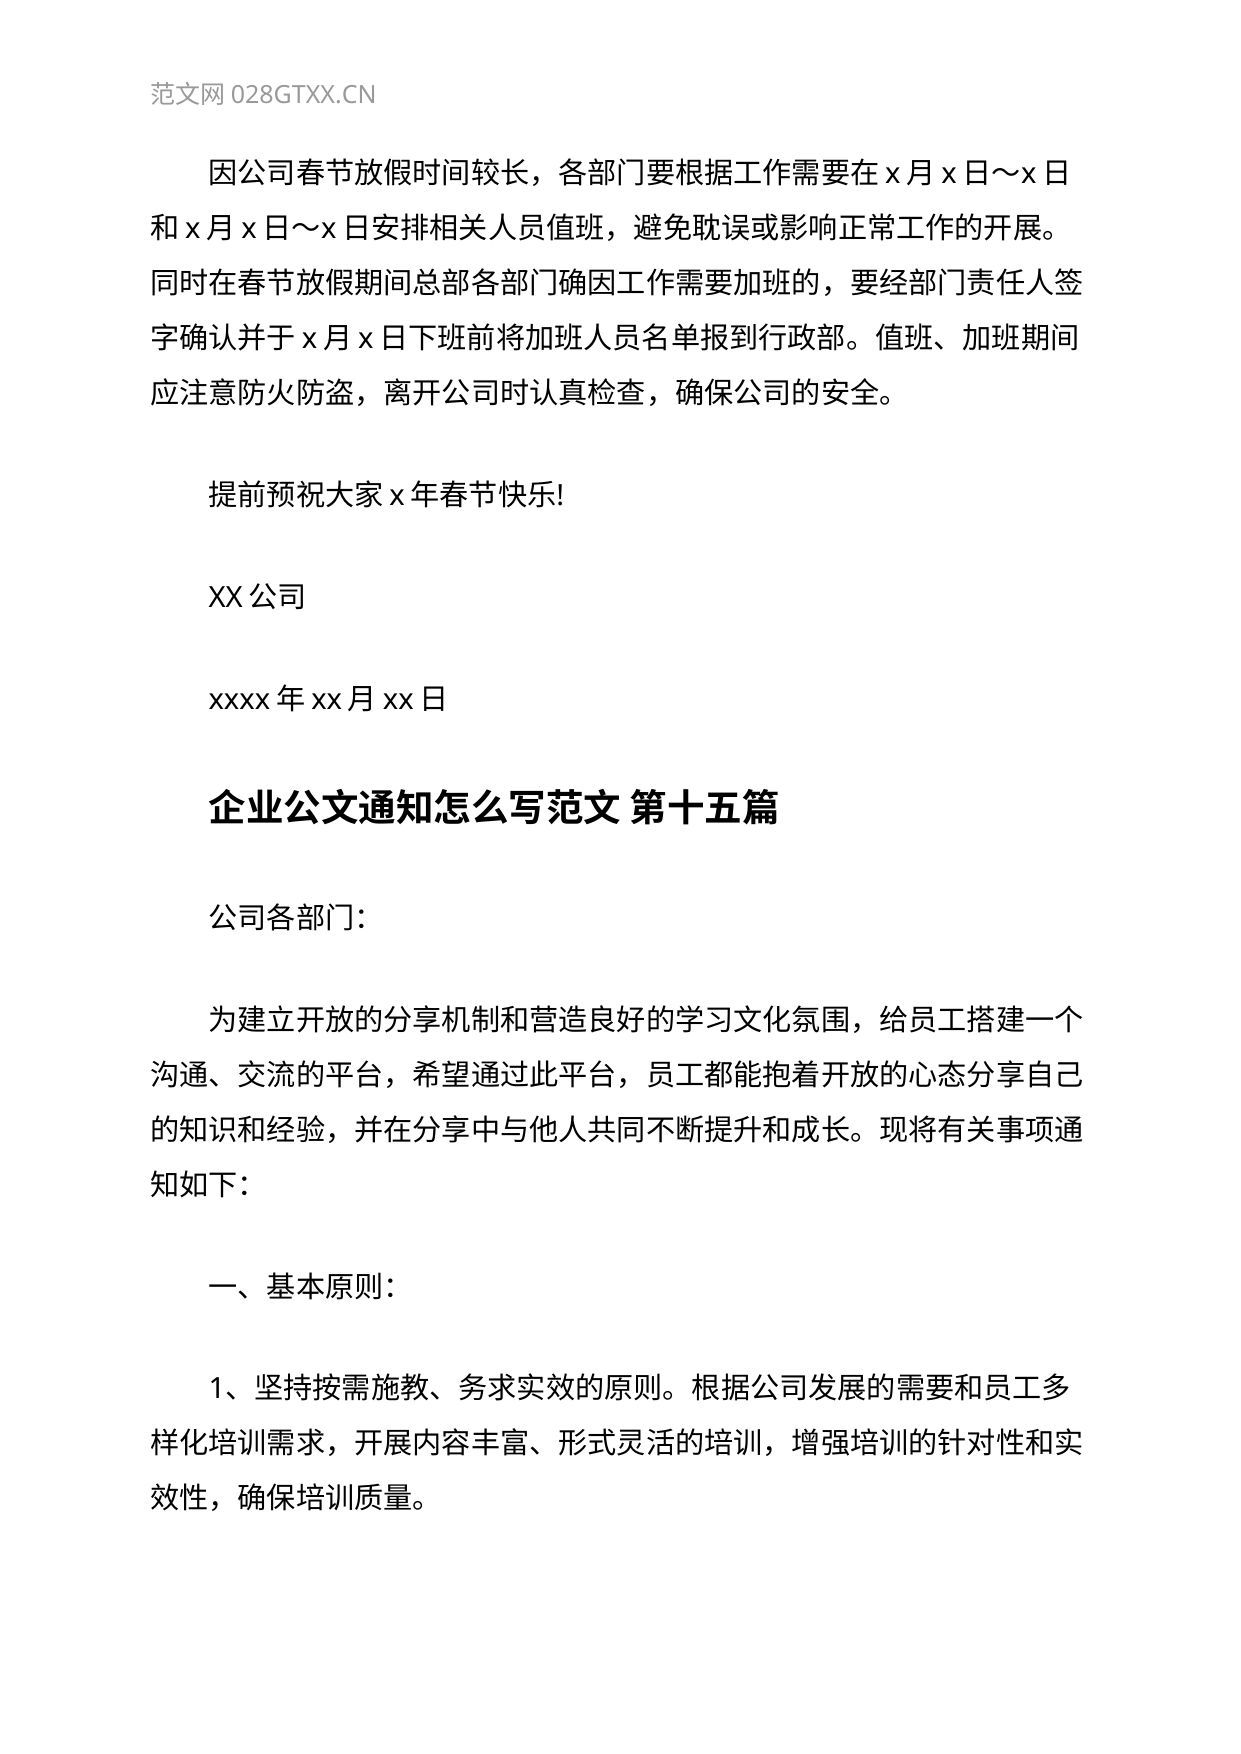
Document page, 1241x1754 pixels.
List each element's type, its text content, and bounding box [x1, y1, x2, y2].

text 因公司春节放假时间较长，各部门要根据工作需要在x月x日～x日和x月x日～x日安排相关人员值班，避免耽误或影响正常工作的开展。同时在春节放假期间总部各部门确因工作需要加班的，要经部门责任人签字确认并于x月x日下班前将加班人员名单报到行政部。值班、加班期间应注意防火防盗，离开公司时认真检查，确保公司的安全。 [150, 150, 1090, 412]
text 一、基本原则： [150, 1263, 1090, 1306]
text xxxx年xx月xx日 [150, 676, 1090, 718]
text 企业公文通知怎么写范文 第十五篇 [150, 778, 1090, 832]
text 公司各部门： [150, 895, 1090, 937]
text 1、坚持按需施教、务求实效的原则。根据公司发展的需要和员工多样化培训需求，开展内容丰富、形式灵活的培训，增强培训的针对性和实效性，确保培训质量。 [150, 1365, 1090, 1517]
text XX公司 [150, 574, 1090, 616]
text 为建立开放的分享机制和营造良好的学习文化氛围，给员工搭建一个沟通、交流的平台，希望通过此平台，员工都能抱着开放的心态分享自己的知识和经验，并在分享中与他人共同不断提升和成长。现将有关事项通知如下： [150, 997, 1090, 1204]
text 提前预祝大家x年春节快乐! [150, 472, 1090, 514]
